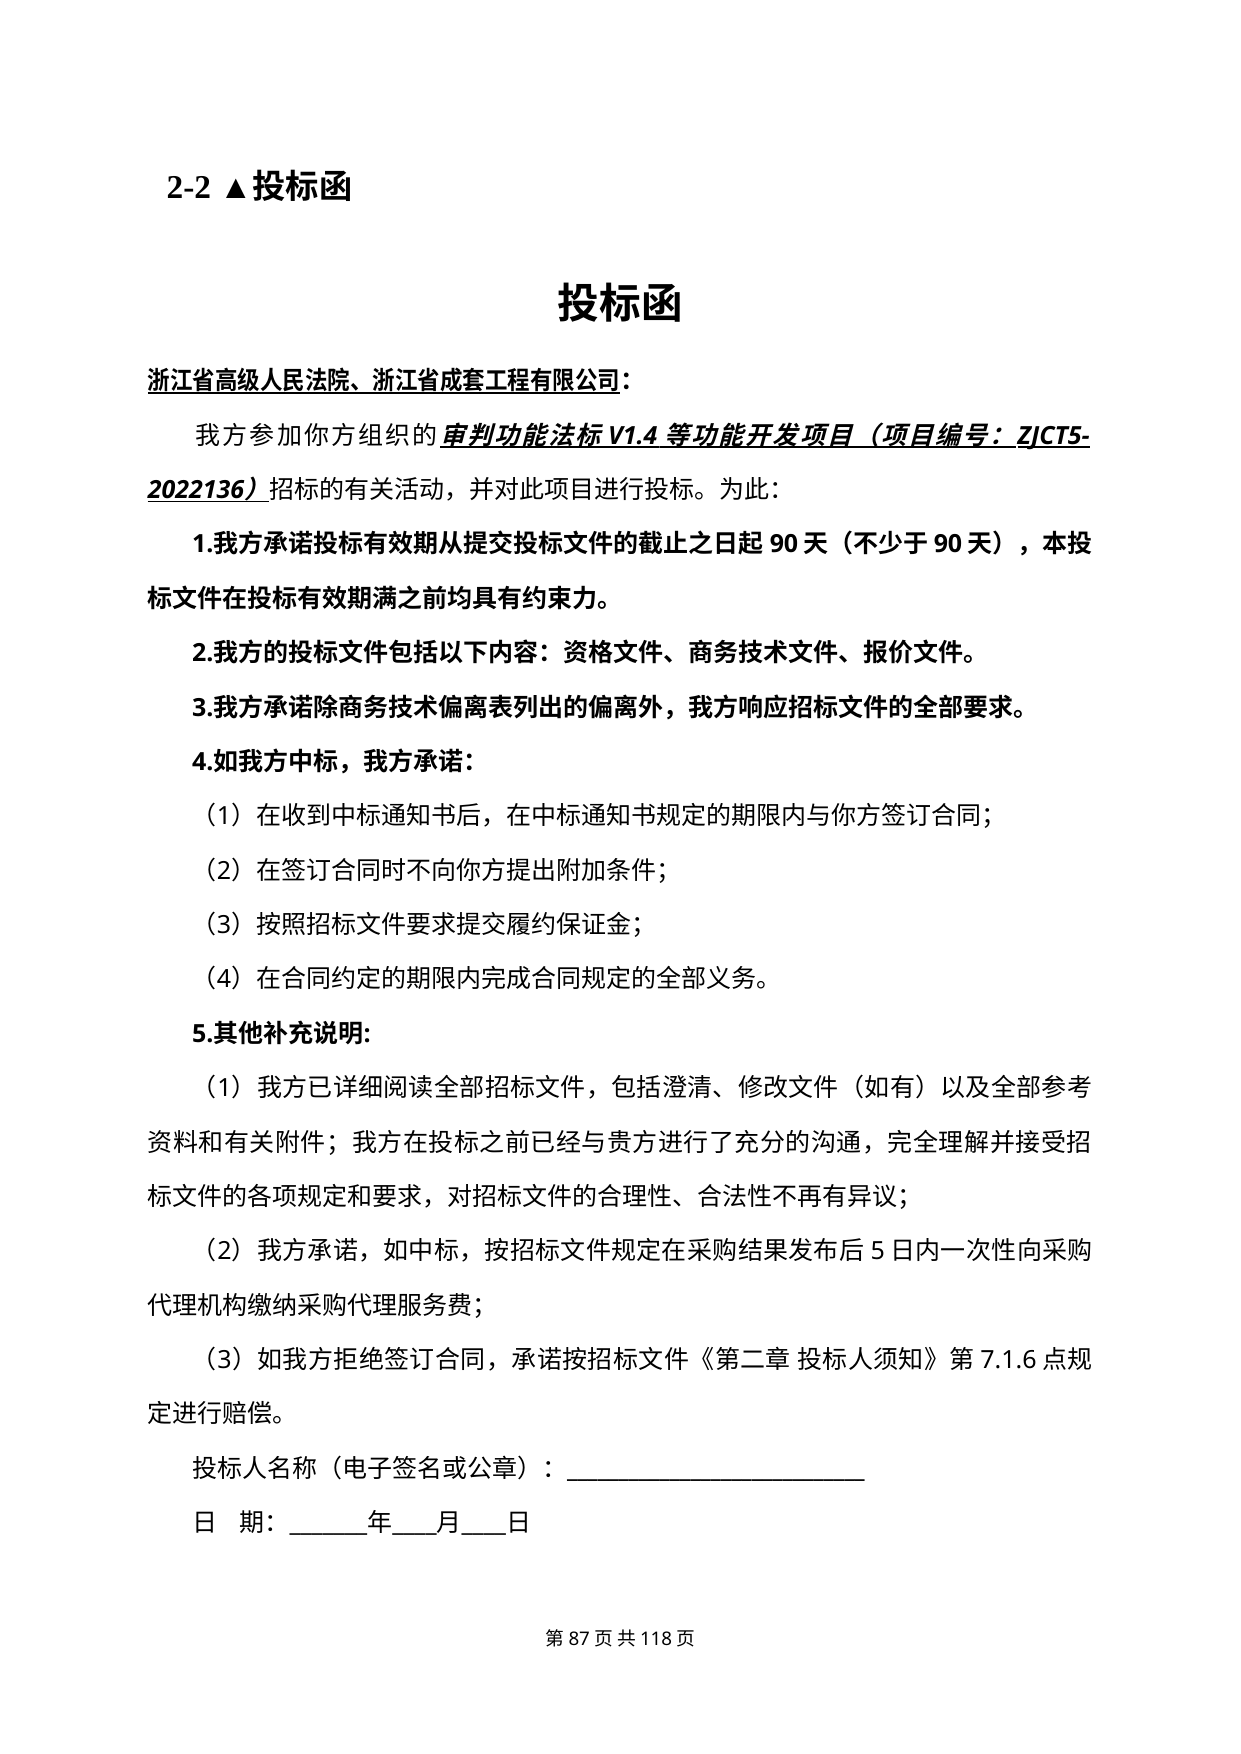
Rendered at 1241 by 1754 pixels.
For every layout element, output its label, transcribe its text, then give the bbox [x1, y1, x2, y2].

text 5.其他补充说明: [148, 1013, 1092, 1049]
text （1）在收到中标通知书后，在中标通知书规定的期限内与你方签订合同； [148, 796, 1092, 832]
text （3）如我方拒绝签订合同，承诺按招标文件《第二章 投标人须知》第7.1.6点规定进行赔偿。 [148, 1339, 1092, 1430]
text 我方参加你方组织的审判功能法标V1.4等功能开发项目（项目编号：ZJCT5-2022136）招标的有关活动，并对此项目进行投标。为此： [148, 415, 1092, 506]
text 2.我方的投标文件包括以下内容：资格文件、商务技术文件、报价文件。 [148, 633, 1092, 669]
text 3.我方承诺除商务技术偏离表列出的偏离外，我方响应招标文件的全部要求。 [148, 687, 1092, 723]
text （2）在签订合同时不向你方提出附加条件； [148, 850, 1092, 886]
text 日 期：_______年____月____日 [148, 1503, 1092, 1539]
text （3）按照招标文件要求提交履约保证金； [148, 904, 1092, 941]
text 4.如我方中标，我方承诺： [148, 741, 1092, 778]
text 1.我方承诺投标有效期从提交投标文件的截止之日起90天（不少于90天），本投标文件在投标有效期满之前均具有约束力。 [148, 524, 1092, 614]
text 浙江省高级人民法院、浙江省成套工程有限公司： [148, 361, 1092, 397]
text 投标人名称（电子签名或公章）：_____________________________ [148, 1448, 1092, 1484]
subtitle 2-2 ▲投标函 [166, 160, 1092, 208]
text （1）我方已详细阅读全部招标文件，包括澄清、修改文件（如有）以及全部参考资料和有关附件；我方在投标之前已经与贵方进行了充分的沟通，完全理解并接受招标文件的各项规定和要求，对招标文件的合理性、合法性不再有异议； [148, 1068, 1092, 1213]
text （2）我方承诺，如中标，按招标文件规定在采购结果发布后5日内一次性向采购代理机构缴纳采购代理服务费； [148, 1231, 1092, 1321]
text （4）在合同约定的期限内完成合同规定的全部义务。 [148, 959, 1092, 995]
text 投标函 [148, 270, 1092, 331]
